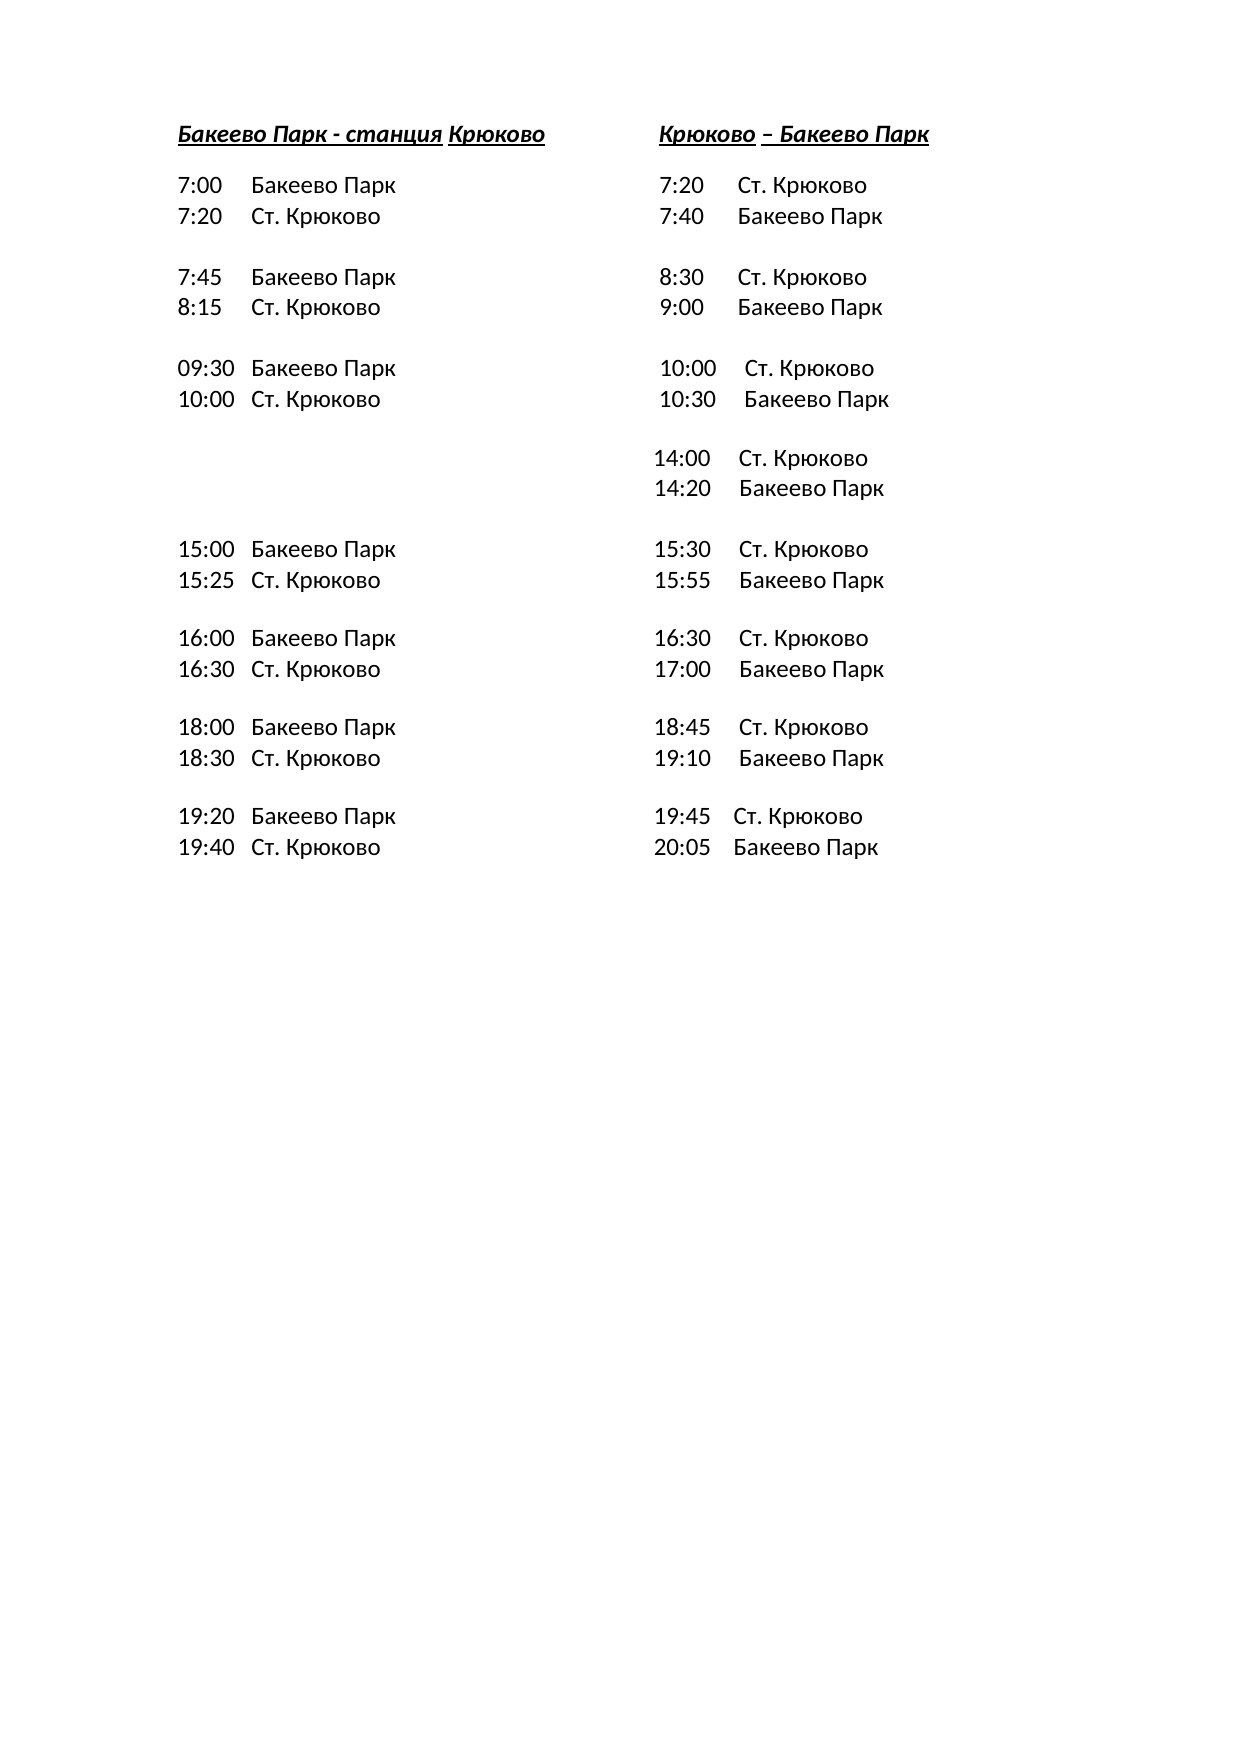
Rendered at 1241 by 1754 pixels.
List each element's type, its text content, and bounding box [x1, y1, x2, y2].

text 7:00 Бакеево Парк 7:20 Ст. Крюково [177, 169, 1152, 200]
text 15:25 Ст. Крюково 15:55 Бакеево Парк [177, 564, 1152, 594]
text 14:00 Ст. Крюково [177, 442, 1152, 472]
text 10:00 Ст. Крюково 10:30 Бакеево Парк [177, 383, 1152, 414]
text Бакеево Парк - станция Крюково Крюково – Бакеево Парк [177, 118, 1152, 149]
text 18:00 Бакеево Парк 18:45 Ст. Крюково [177, 711, 1152, 742]
text 7:20 Ст. Крюково 7:40 Бакеево Парк [177, 200, 1152, 261]
text 7:45 Бакеево Парк 8:30 Ст. Крюково [177, 261, 1152, 292]
text 19:20 Бакеево Парк 19:45 Ст. Крюково [177, 800, 1152, 831]
text 18:30 Ст. Крюково 19:10 Бакеево Парк [177, 742, 1152, 772]
text 16:00 Бакеево Парк 16:30 Ст. Крюково [177, 622, 1152, 653]
text 14:20 Бакеево Парк [177, 472, 1152, 503]
text 09:30 Бакеево Парк 10:00 Ст. Крюково [177, 353, 1152, 383]
text 15:00 Бакеево Парк 15:30 Ст. Крюково [177, 533, 1152, 564]
text 16:30 Ст. Крюково 17:00 Бакеево Парк [177, 653, 1152, 683]
text 19:40 Ст. Крюково 20:05 Бакеево Парк [177, 831, 1152, 861]
text 8:15 Ст. Крюково 9:00 Бакеево Парк [177, 292, 1152, 353]
